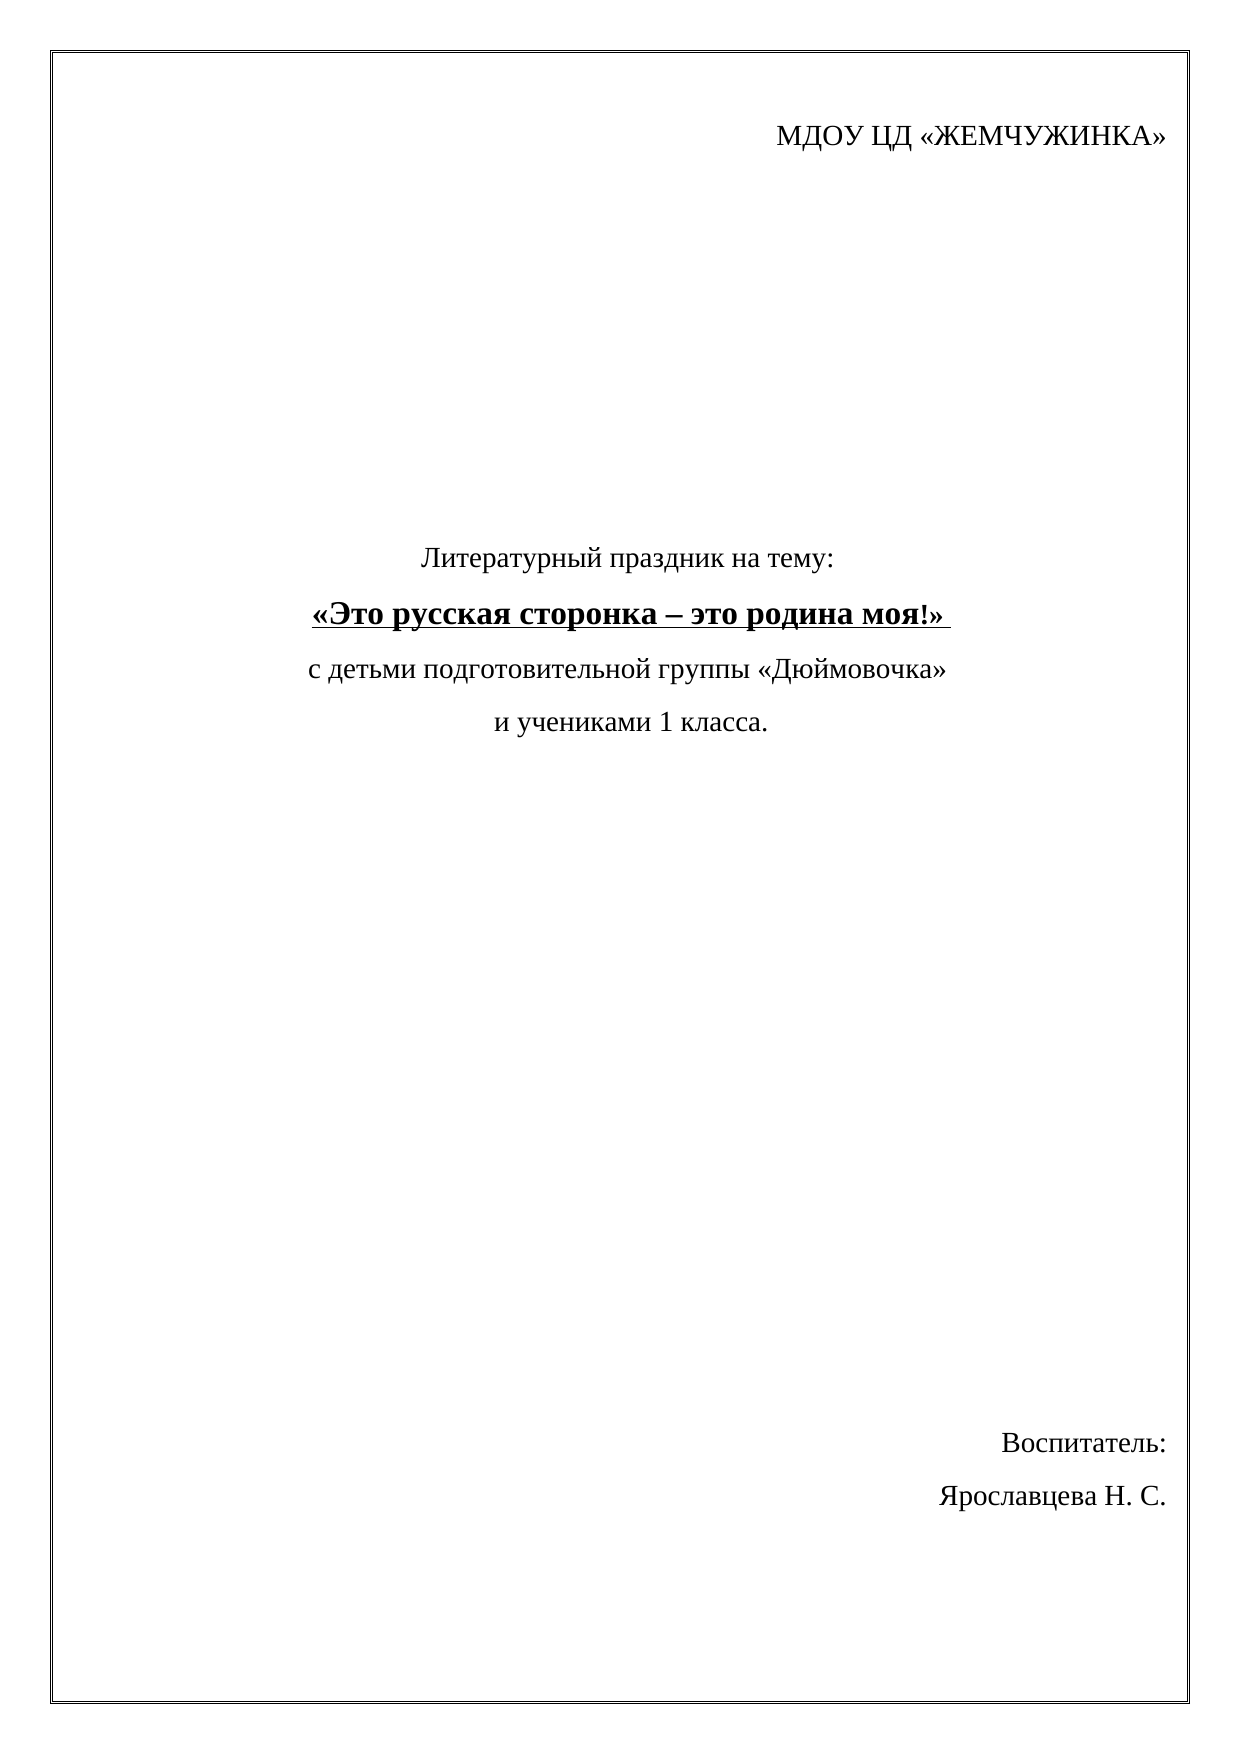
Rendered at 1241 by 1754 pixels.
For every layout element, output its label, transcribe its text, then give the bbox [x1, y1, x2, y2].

text Воспитатель: [88, 1425, 1167, 1459]
text Литературный праздник на тему: [88, 541, 1167, 574]
text с детьми подготовительной группы «Дюймовочка» [88, 651, 1167, 685]
text МДОУ ЦД «ЖЕМЧУЖИНКА» [88, 118, 1167, 152]
text Ярославцева Н. С. [88, 1478, 1167, 1512]
text «Это русская сторонка – это родина моя!» [88, 593, 1167, 632]
text и учениками 1 класса. [88, 704, 1167, 738]
